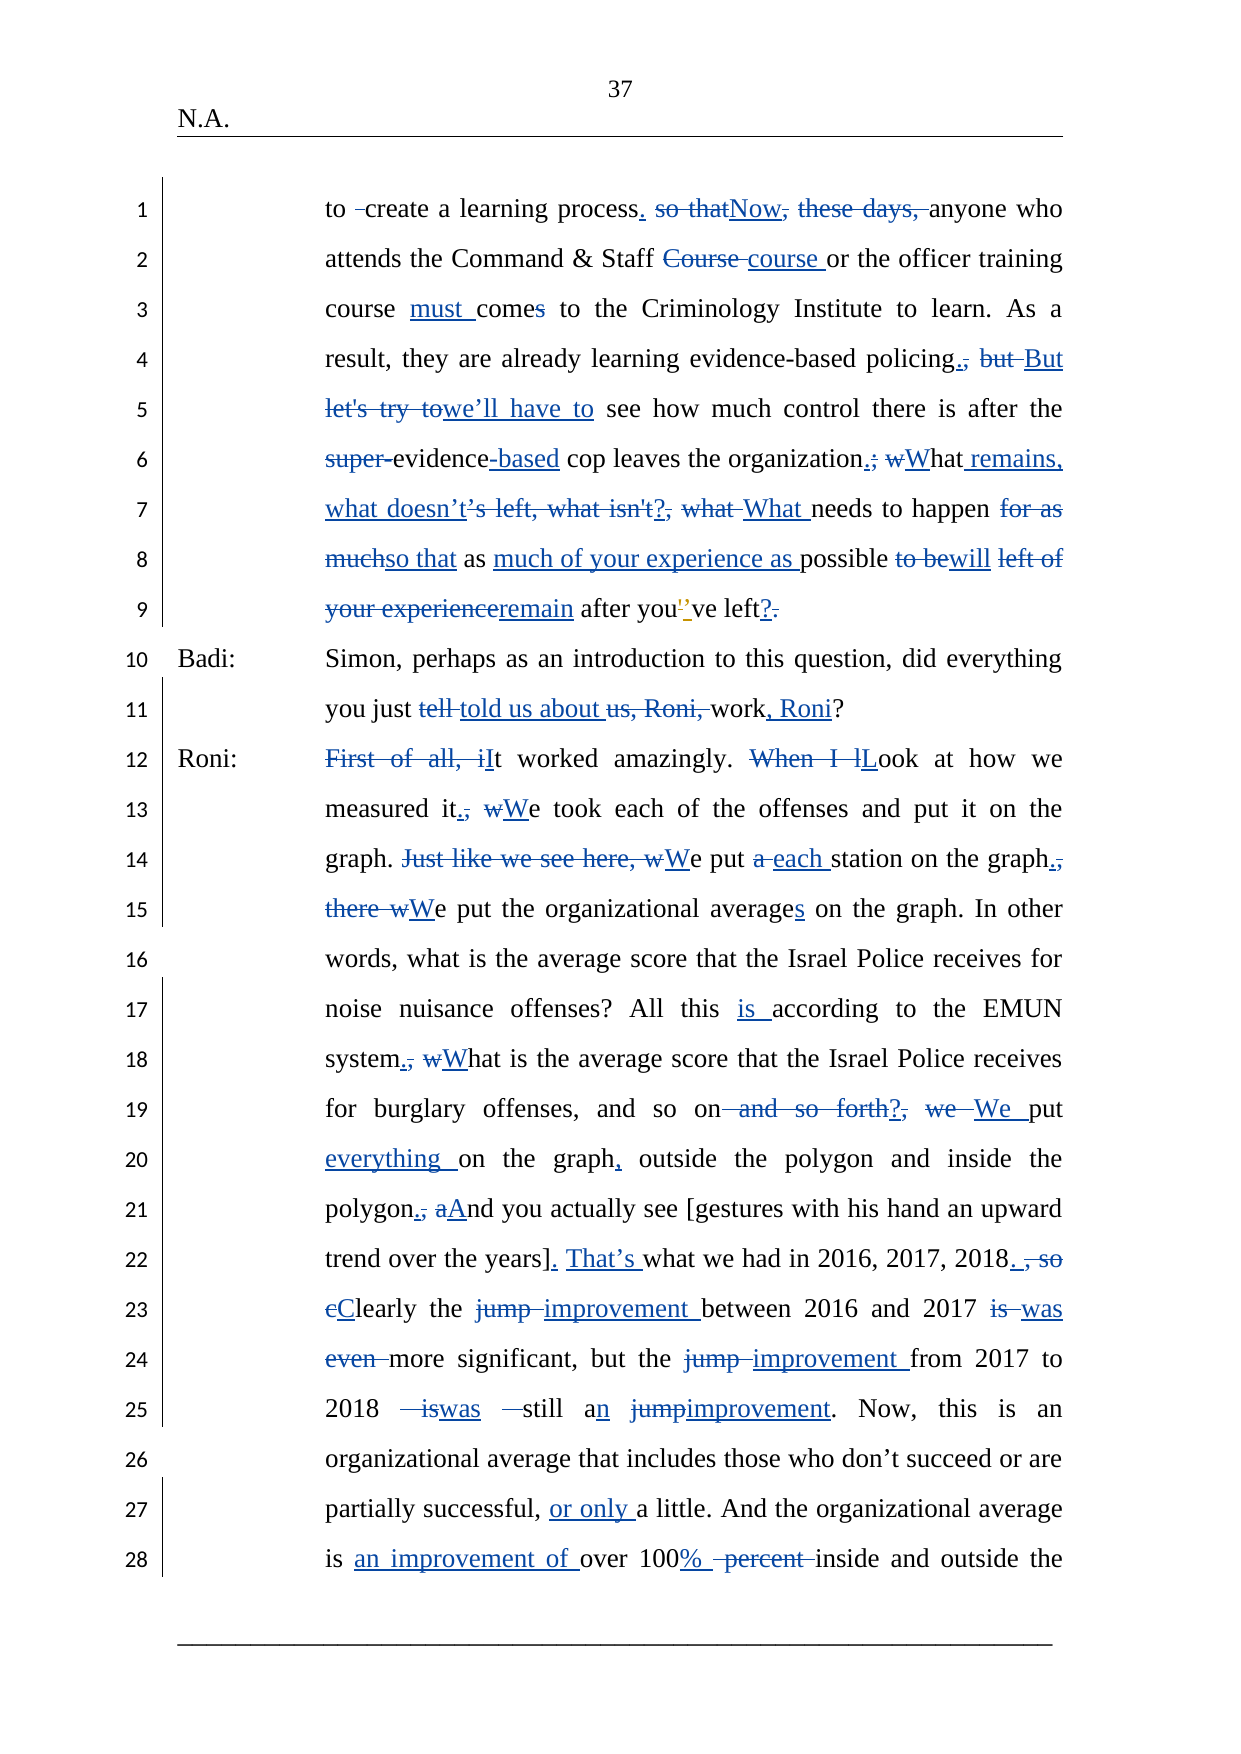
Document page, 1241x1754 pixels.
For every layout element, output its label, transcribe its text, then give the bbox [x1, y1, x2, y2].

text Badi: Simon, perhaps as an introduction to this question, did everything you just work? [177, 627, 1063, 727]
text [177, 177, 1063, 627]
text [177, 727, 1063, 1577]
